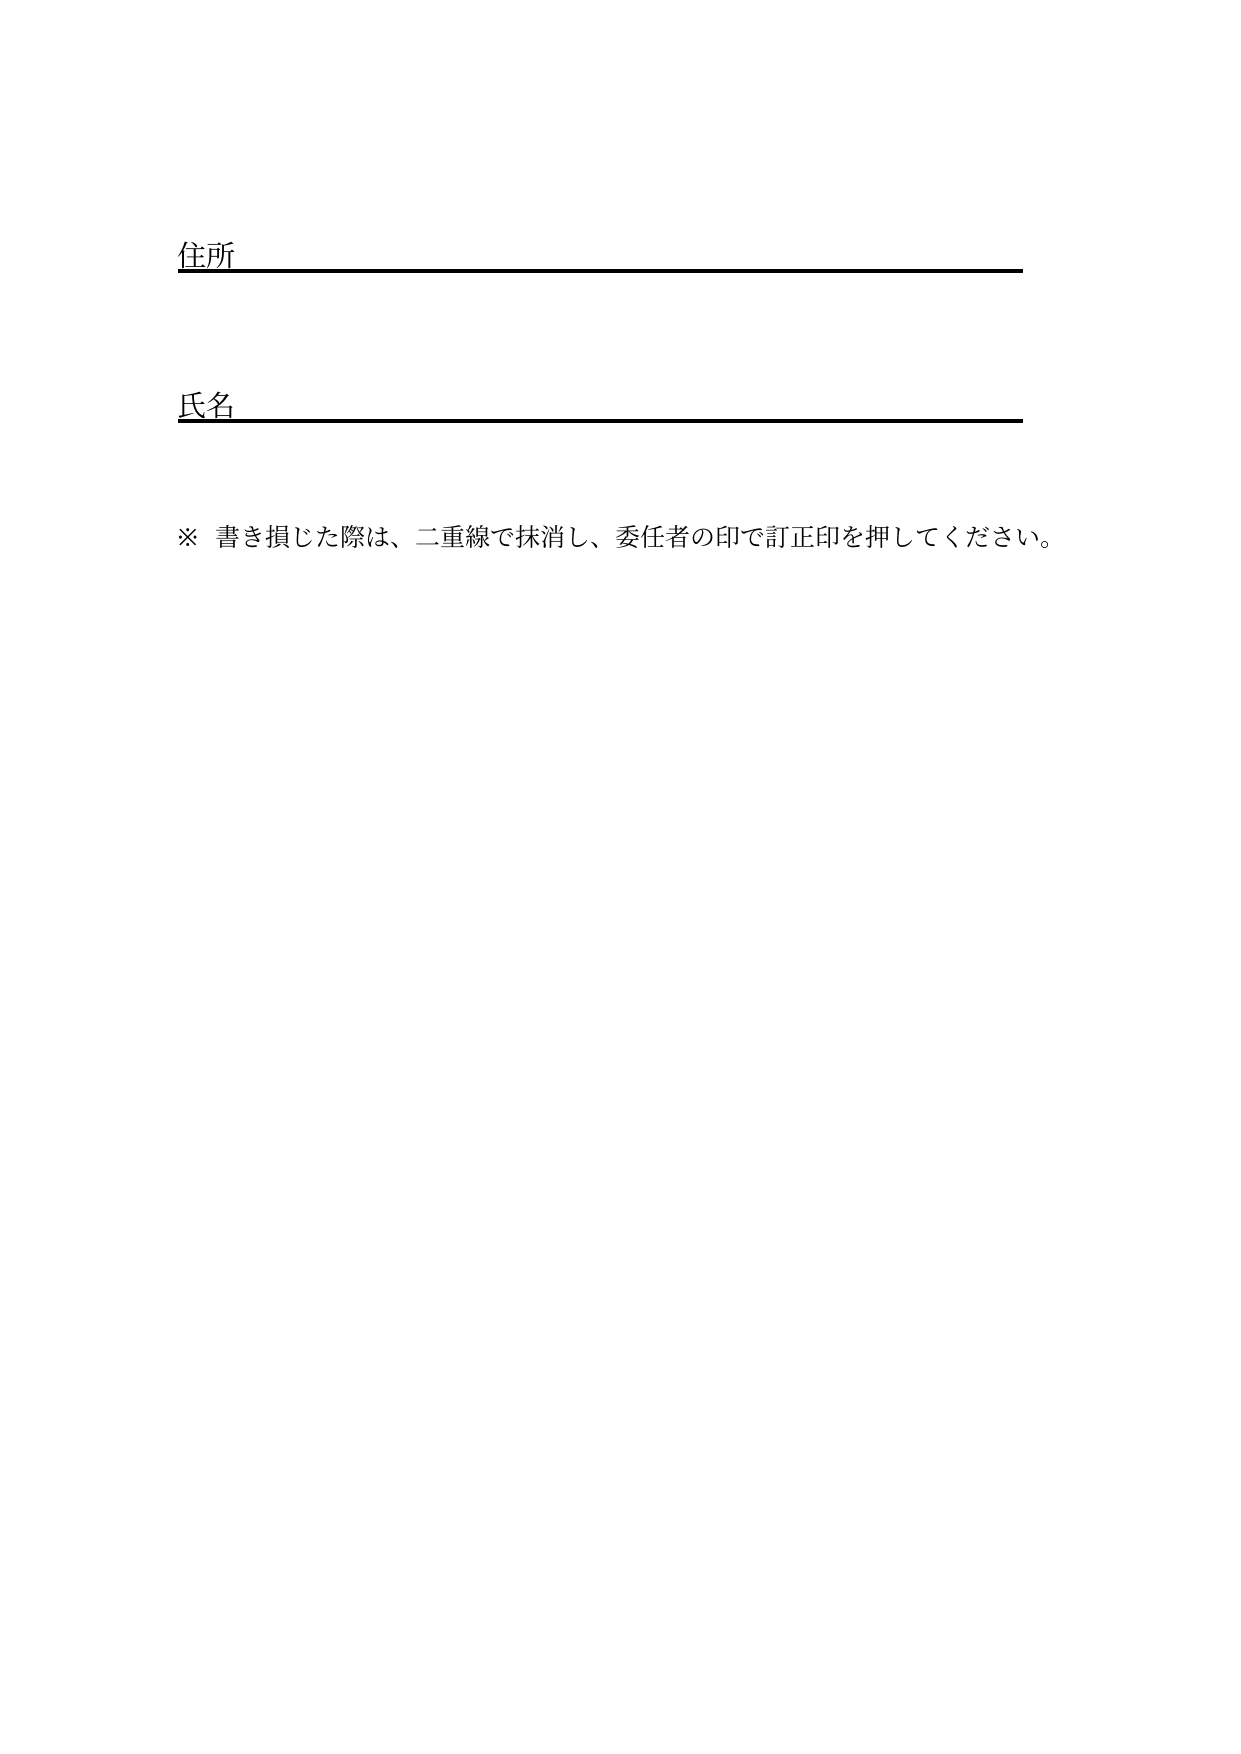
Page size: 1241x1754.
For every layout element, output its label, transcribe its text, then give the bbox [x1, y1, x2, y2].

list 書き損じた際は、二重線で抹消し、委任者の印で訂正印を押してください。 [177, 517, 1063, 554]
text 氏名 [177, 367, 1063, 442]
text 住所 [177, 217, 1063, 292]
